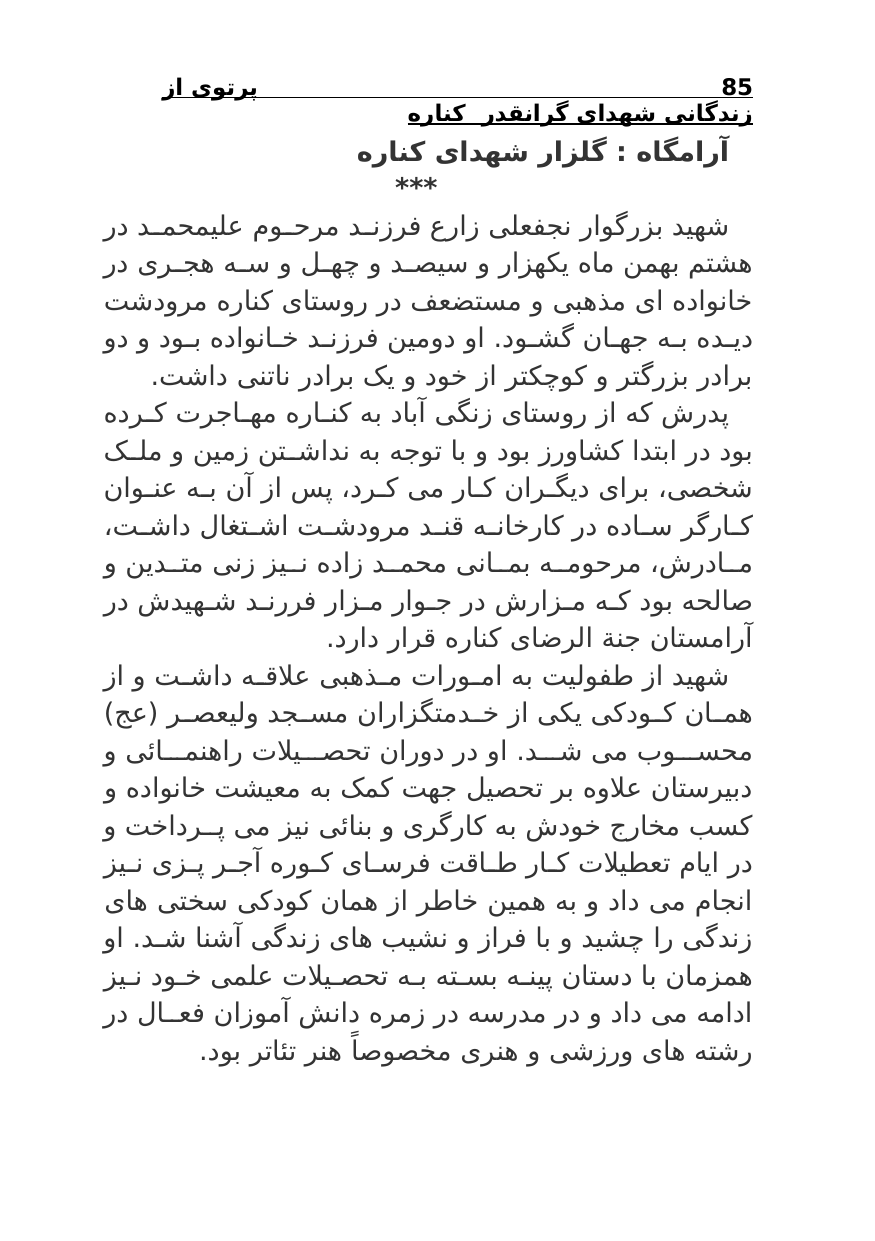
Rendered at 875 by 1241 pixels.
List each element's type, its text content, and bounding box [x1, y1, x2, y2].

text *** [103, 167, 753, 205]
text پدرش که از روستای زنگی آباد به کناره مهاجرت کرده بود در ابتدا کشاورز بود و‌ با توجه به نداشتن زمین و ملک شخصی، برای دیگران کار می کرد، پس از آن به عنوان کارگر ساده در کارخانه قند مرودشت اشتغال داشت، مادرش، مرحومه بمانی محمد زاده نیز زنی متدین و صالحه بود که مزارش در جوار مزار فررند شهیدش در آرامستان جنة الرضای کناره قرار دارد. [103, 392, 753, 435]
text شهید بزرگوار نجفعلی زارع فرزند مرحوم علیمحمد در هشتم بهمن ماه یکهزار و سیصد و ‌چهل و سه هجری در خانواده ای مذهبی و مستضعف در روستای کناره مرودشت دیده به جهان گشود. او ‌دومین فرزند خانواده بود و دو ‌برادر بزرگتر و کوچکتر از خود و یک برادر ناتنی داشت. [103, 354, 753, 392]
text آرامگاه : گلزار شهدای کناره [103, 136, 753, 167]
text شهید بزرگوار نجفعلی زارع فرزند مرحوم علیمحمد در هشتم بهمن ماه یکهزار و سیصد و ‌چهل و سه هجری در خانواده ای مذهبی و مستضعف در روستای کناره مرودشت دیده به جهان گشود. او ‌دومین فرزند خانواده بود و دو ‌برادر بزرگتر و کوچکتر از خود و یک برادر ناتنی داشت. [103, 205, 753, 247]
text پدرش که از روستای زنگی آباد به کناره مهاجرت کرده بود در ابتدا کشاورز بود و‌ با توجه به نداشتن زمین و ملک شخصی، برای دیگران کار می کرد، پس از آن به عنوان کارگر ساده در کارخانه قند مرودشت اشتغال داشت، مادرش، مرحومه بمانی محمد زاده نیز زنی متدین و صالحه بود که مزارش در جوار مزار فررند شهیدش در آرامستان جنة الرضای کناره قرار دارد. [103, 616, 753, 655]
